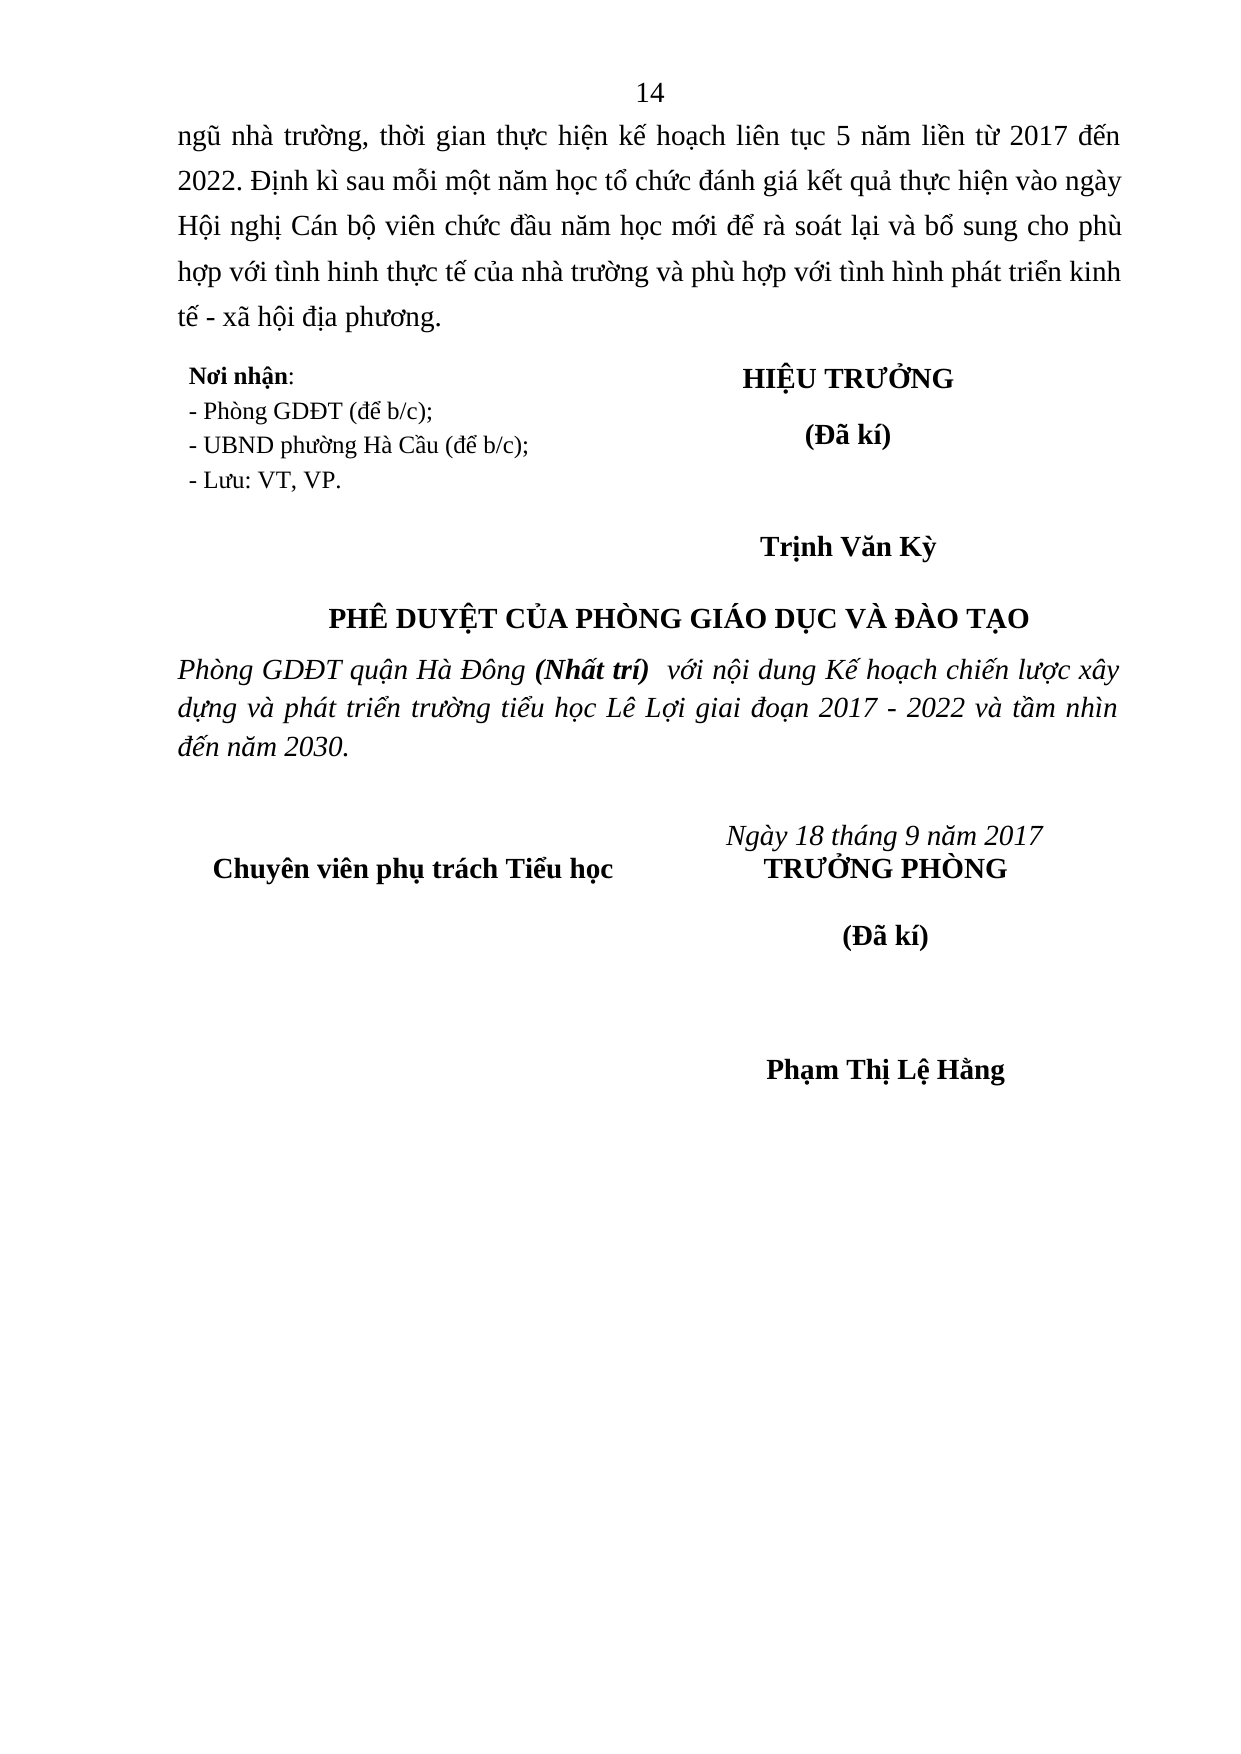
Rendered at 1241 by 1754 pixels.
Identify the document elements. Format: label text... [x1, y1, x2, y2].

table_header HIỆU TRƯỞNG (Đã kí) Trịnh Văn Kỳ [575, 361, 1122, 601]
table_header Chuyên viên phụ trách Tiểu học [177, 818, 649, 1086]
text Phòng GDĐT quận Hà Đông (Nhất trí) với nội dung Kế hoạch chiến lược xây dựng và phát triển trường tiểu học Lê Lợi giai đoạn 2017 - 2022 và tầm nhìn đến năm 2030. [177, 652, 1122, 762]
table_header Nơi nhận: - Phòng GDĐT (để b/c); - UBND phường Hà Cầu (để b/c); - Lưu: VT, VP. [177, 361, 574, 601]
table_header Ngày 18 tháng 9 năm 2017 TRƯỞNG PHÒNG (Đã kí) Phạm Thị Lệ Hằng [649, 818, 1122, 1086]
text PHÊ DUYỆT CỦA PHÒNG GIÁO DỤC VÀ ĐÀO TẠO [177, 601, 1122, 635]
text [177, 118, 1122, 332]
